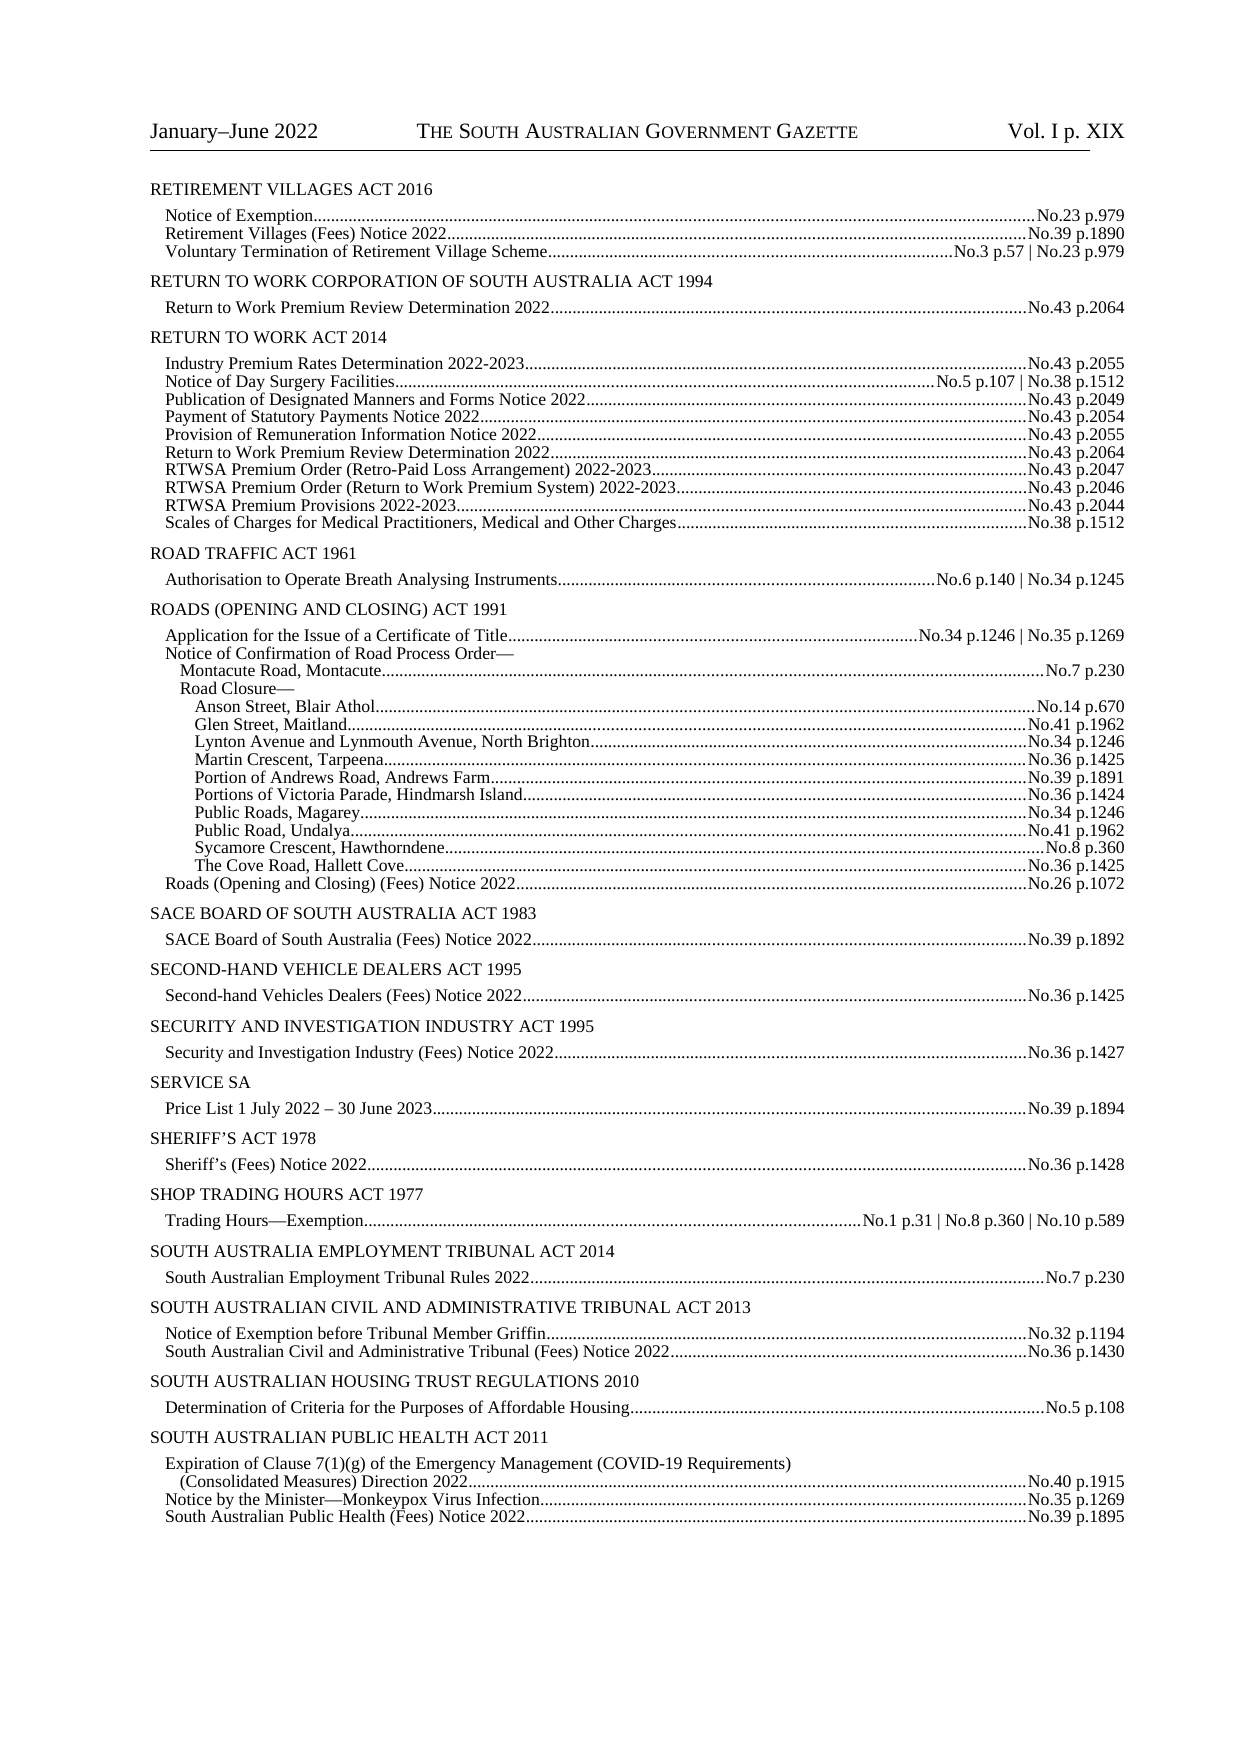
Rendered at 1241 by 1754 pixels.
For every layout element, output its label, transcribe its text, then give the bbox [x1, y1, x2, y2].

subtitle South Australian Housing Trust Regulations 2010 [150, 1373, 1090, 1391]
text Return to Work Premium Review Determination 2022 No.43 p.2064 [165, 299, 1090, 317]
text RTWSA Premium Provisions 2022-2023 No.43 p.2044 [165, 497, 1090, 515]
subtitle Service SA [150, 1074, 1090, 1092]
text Provision of Remuneration Information Notice 2022 No.43 p.2055 [165, 426, 1090, 444]
text Lynton Avenue and Lynmouth Avenue, North Brighton No.34 p.1246 [194, 733, 1090, 751]
text Portions of Victoria Parade, Hindmarsh Island No.36 p.1424 [194, 787, 1090, 804]
text Notice of Confirmation of Road Process Order— [165, 645, 1090, 663]
subtitle South Australian Civil and Administrative Tribunal Act 2013 [150, 1299, 1090, 1317]
text Martin Crescent, Tarpeena No.36 p.1425 [194, 751, 1090, 769]
text Price List 1 July 2022 – 30 June 2023 No.39 p.1894 [165, 1100, 1090, 1118]
text Determination of Criteria for the Purposes of Affordable Housing No.5 p.108 [165, 1399, 1090, 1417]
text Authorisation to Operate Breath Analysing Instruments No.6 p.140 | No.34 p.1245 [165, 571, 1090, 589]
text Notice of Exemption before Tribunal Member Griffin No.32 p.1194 [165, 1325, 1090, 1343]
text Industry Premium Rates Determination 2022-2023 No.43 p.2055 [165, 355, 1090, 373]
text Glen Street, Maitland No.41 p.1962 [194, 716, 1090, 733]
text Second-hand Vehicles Dealers (Fees) Notice 2022 No.36 p.1425 [165, 988, 1090, 1005]
text Public Road, Undalya No.41 p.1962 [194, 822, 1090, 840]
text Voluntary Termination of Retirement Village Scheme No.3 p.57 | No.23 p.979 [165, 243, 1090, 261]
text Road Closure— Anson Street, Blair Athol No.14 p.670 [179, 680, 1090, 716]
text South Australian Civil and Administrative Tribunal (Fees) Notice 2022 No.36 p.1430 [165, 1343, 1090, 1361]
subtitle South Australia Employment Tribunal Act 2014 [150, 1243, 1090, 1261]
text Montacute Road, Montacute No.7 p.230 [179, 663, 1090, 680]
text Publication of Designated Manners and Forms Notice 2022 No.43 p.2049 [165, 391, 1090, 408]
subtitle Second-Hand Vehicle Dealers Act 1995 [150, 962, 1090, 979]
subtitle Security and Investigation Industry Act 1995 [150, 1018, 1090, 1036]
text Scales of Charges for Medical Practitioners, Medical and Other Charges No.38 p.1512 [165, 515, 1090, 532]
text Security and Investigation Industry (Fees) Notice 2022 No.36 p.1427 [165, 1044, 1090, 1062]
subtitle Return to Work Act 2014 [150, 329, 1090, 347]
text Payment of Statutory Payments Notice 2022 No.43 p.2054 [165, 408, 1090, 426]
text South Australian Employment Tribunal Rules 2022 No.7 p.230 [165, 1269, 1090, 1287]
text Sycamore Crescent, Hawthorndene No.8 p.360 [194, 840, 1090, 857]
text South Australian Public Health (Fees) Notice 2022 No.39 p.1895 [165, 1508, 1090, 1526]
text Notice of Day Surgery Facilities No.5 p.107 | No.38 p.1512 [165, 373, 1090, 391]
text Sheriff’s (Fees) Notice 2022 No.36 p.1428 [165, 1156, 1090, 1174]
text The Cove Road, Hallett Cove No.36 p.1425 [194, 857, 1090, 875]
text RTWSA Premium Order (Retro-Paid Loss Arrangement) 2022-2023 No.43 p.2047 [165, 462, 1090, 479]
subtitle SACE Board of South Australia Act 1983 [150, 905, 1090, 923]
text Portion of Andrews Road, Andrews Farm No.39 p.1891 [194, 769, 1090, 787]
subtitle Return to Work Corporation of South Australia Act 1994 [150, 273, 1090, 291]
text Notice of Exemption No.23 p.979 [165, 207, 1090, 225]
text Retirement Villages (Fees) Notice 2022 No.39 p.1890 [165, 225, 1090, 243]
subtitle Road Traffic Act 1961 [150, 545, 1090, 563]
text RTWSA Premium Order (Return to Work Premium System) 2022-2023 No.43 p.2046 [165, 479, 1090, 497]
subtitle Shop Trading Hours Act 1977 [150, 1187, 1090, 1204]
subtitle Retirement Villages Act 2016 [150, 181, 1090, 199]
text Roads (Opening and Closing) (Fees) Notice 2022 No.26 p.1072 [150, 875, 1090, 893]
text Trading Hours—Exemption No.1 p.31 | No.8 p.360 | No.10 p.589 [165, 1213, 1090, 1230]
text Expiration of Clause 7(1)(g) of the Emergency Management (COVID-19 Requirements) (Consolidated Measures) Direction 2022 No.40 p.1915 [165, 1455, 1090, 1491]
subtitle Sheriff’s Act 1978 [150, 1130, 1090, 1148]
text Return to Work Premium Review Determination 2022 No.43 p.2064 [165, 444, 1090, 462]
text Public Roads, Magarey No.34 p.1246 [194, 804, 1090, 822]
text Notice by the Minister—Monkeypox Virus Infection No.35 p.1269 [165, 1491, 1090, 1508]
text SACE Board of South Australia (Fees) Notice 2022 No.39 p.1892 [165, 931, 1090, 949]
subtitle Roads (Opening and Closing) Act 1991 [150, 601, 1090, 619]
subtitle South Australian Public Health Act 2011 [150, 1429, 1090, 1447]
text Application for the Issue of a Certificate of Title No.34 p.1246 | No.35 p.1269 [165, 627, 1090, 645]
